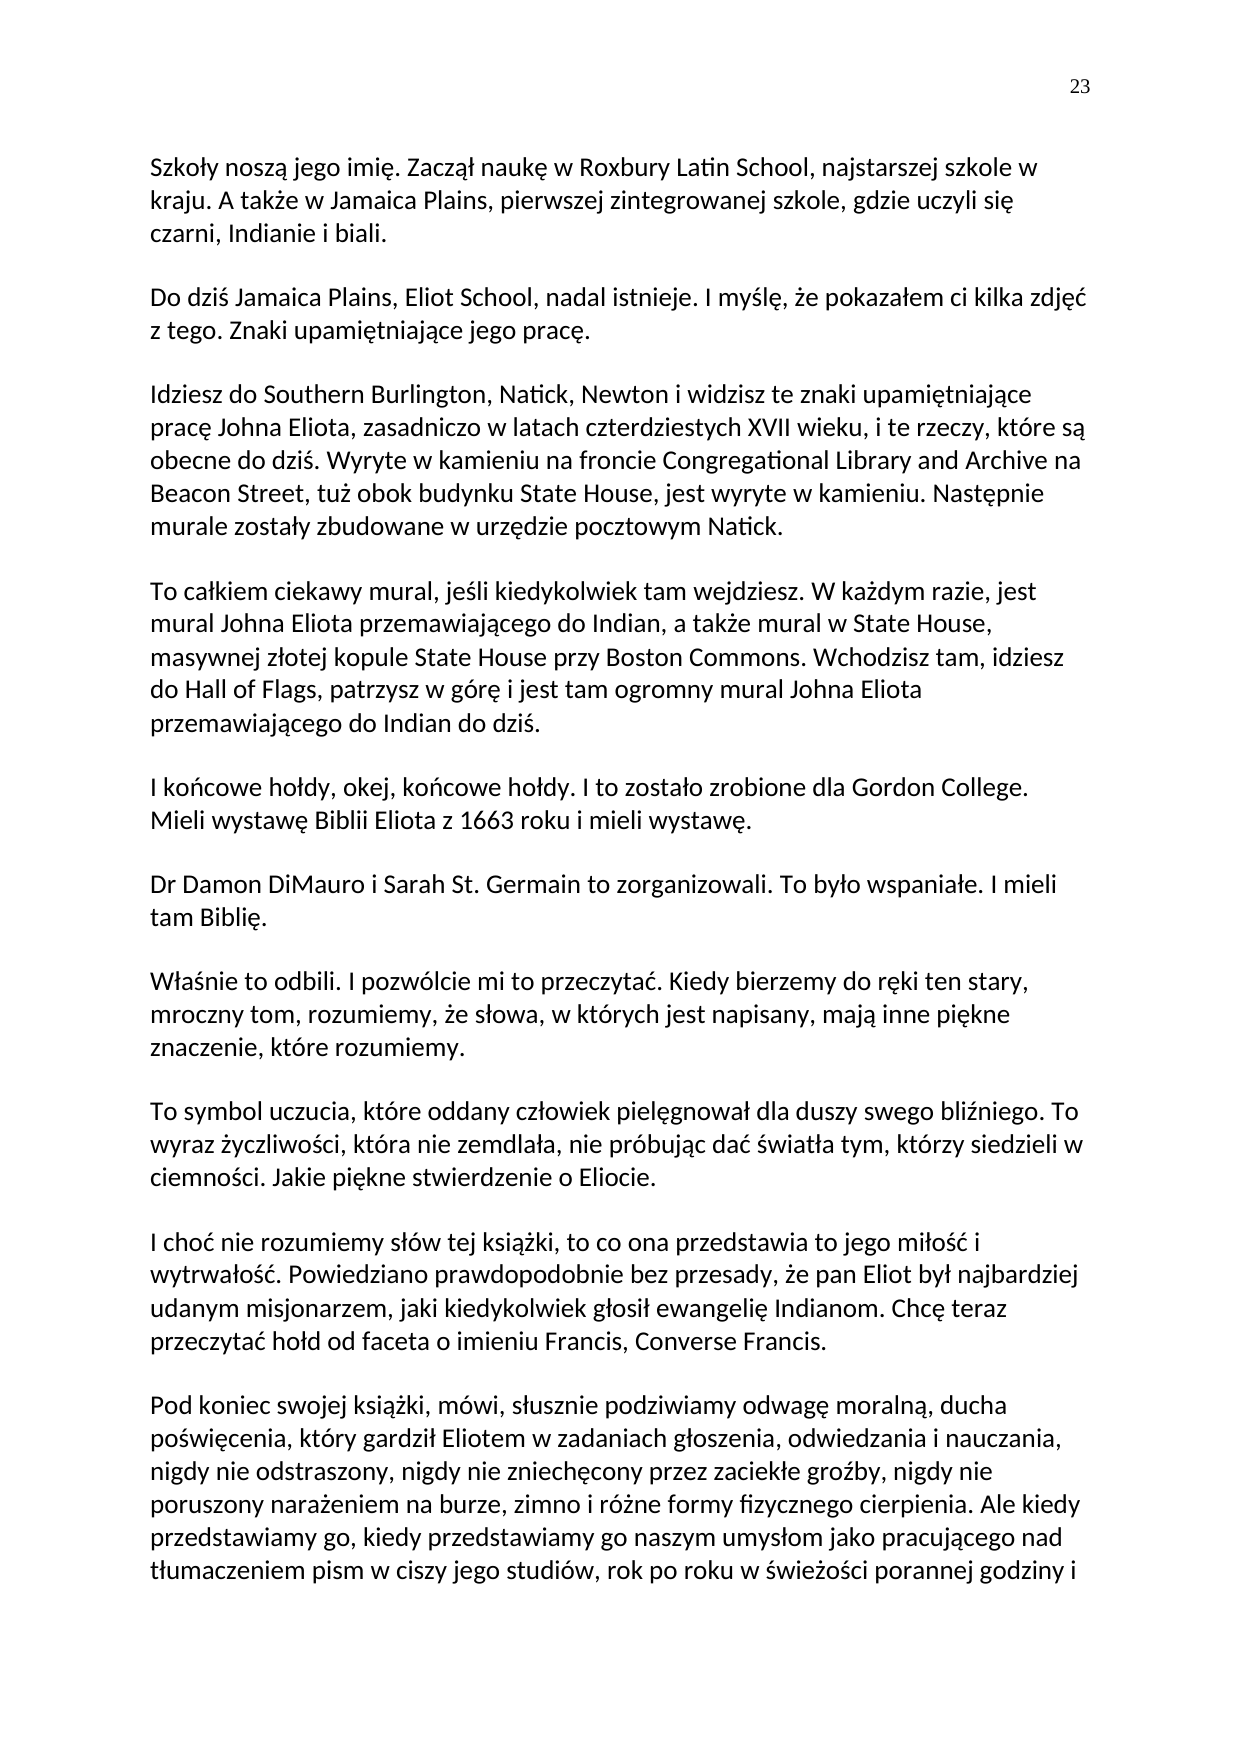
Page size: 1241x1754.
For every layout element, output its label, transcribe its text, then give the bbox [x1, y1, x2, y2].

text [150, 1388, 1090, 1586]
text Do dziś Jamaica Plains, Eliot School, nadal istnieje. I myślę, że pokazałem ci kilka zdjęć z tego. Znaki upamiętniające jego pracę. [150, 280, 1090, 346]
text I końcowe hołdy, okej, końcowe hołdy. I to zostało zrobione dla Gordon College. Mieli wystawę Biblii Eliota z 1663 roku i mieli wystawę. [150, 770, 1090, 836]
text Idziesz do Southern Burlington, Natick, Newton i widzisz te znaki upamiętniające pracę Johna Eliota, zasadniczo w latach czterdziestych XVII wieku, i te rzeczy, które są obecne do dziś. Wyryte w kamieniu na froncie Congregational Library and Archive na Beacon Street, tuż obok budynku State House, jest wyryte w kamieniu. Następnie murale zostały zbudowane w urzędzie pocztowym Natick. [150, 377, 1090, 542]
text Szkoły noszą jego imię. Zaczął naukę w Roxbury Latin School, najstarszej szkole w kraju. A także w Jamaica Plains, pierwszej zintegrowanej szkole, gdzie uczyli się czarni, Indianie i biali. [150, 150, 1090, 249]
text To całkiem ciekawy mural, jeśli kiedykolwiek tam wejdziesz. W każdym razie, jest mural Johna Eliota przemawiającego do Indian, a także mural w State House, masywnej złotej kopule State House przy Boston Commons. Wchodzisz tam, idziesz do Hall of Flags, patrzysz w górę i jest tam ogromny mural Johna Eliota przemawiającego do Indian do dziś. [150, 574, 1090, 739]
text To symbol uczucia, które oddany człowiek pielęgnował dla duszy swego bliźniego. To wyraz życzliwości, która nie zemdlała, nie próbując dać światła tym, którzy siedzieli w ciemności. Jakie piękne stwierdzenie o Eliocie. [150, 1094, 1090, 1193]
text I choć nie rozumiemy słów tej książki, to co ona przedstawia to jego miłość i wytrwałość. Powiedziano prawdopodobnie bez przesady, że pan Eliot był najbardziej udanym misjonarzem, jaki kiedykolwiek głosił ewangelię Indianom. Chcę teraz przeczytać hołd od faceta o imieniu Francis, Converse Francis. [150, 1225, 1090, 1357]
text Dr Damon DiMauro i Sarah St. Germain to zorganizowali. To było wspaniałe. I mieli tam Biblię. [150, 867, 1090, 933]
text Właśnie to odbili. I pozwólcie mi to przeczytać. Kiedy bierzemy do ręki ten stary, mroczny tom, rozumiemy, że słowa, w których jest napisany, mają inne piękne znaczenie, które rozumiemy. [150, 964, 1090, 1063]
